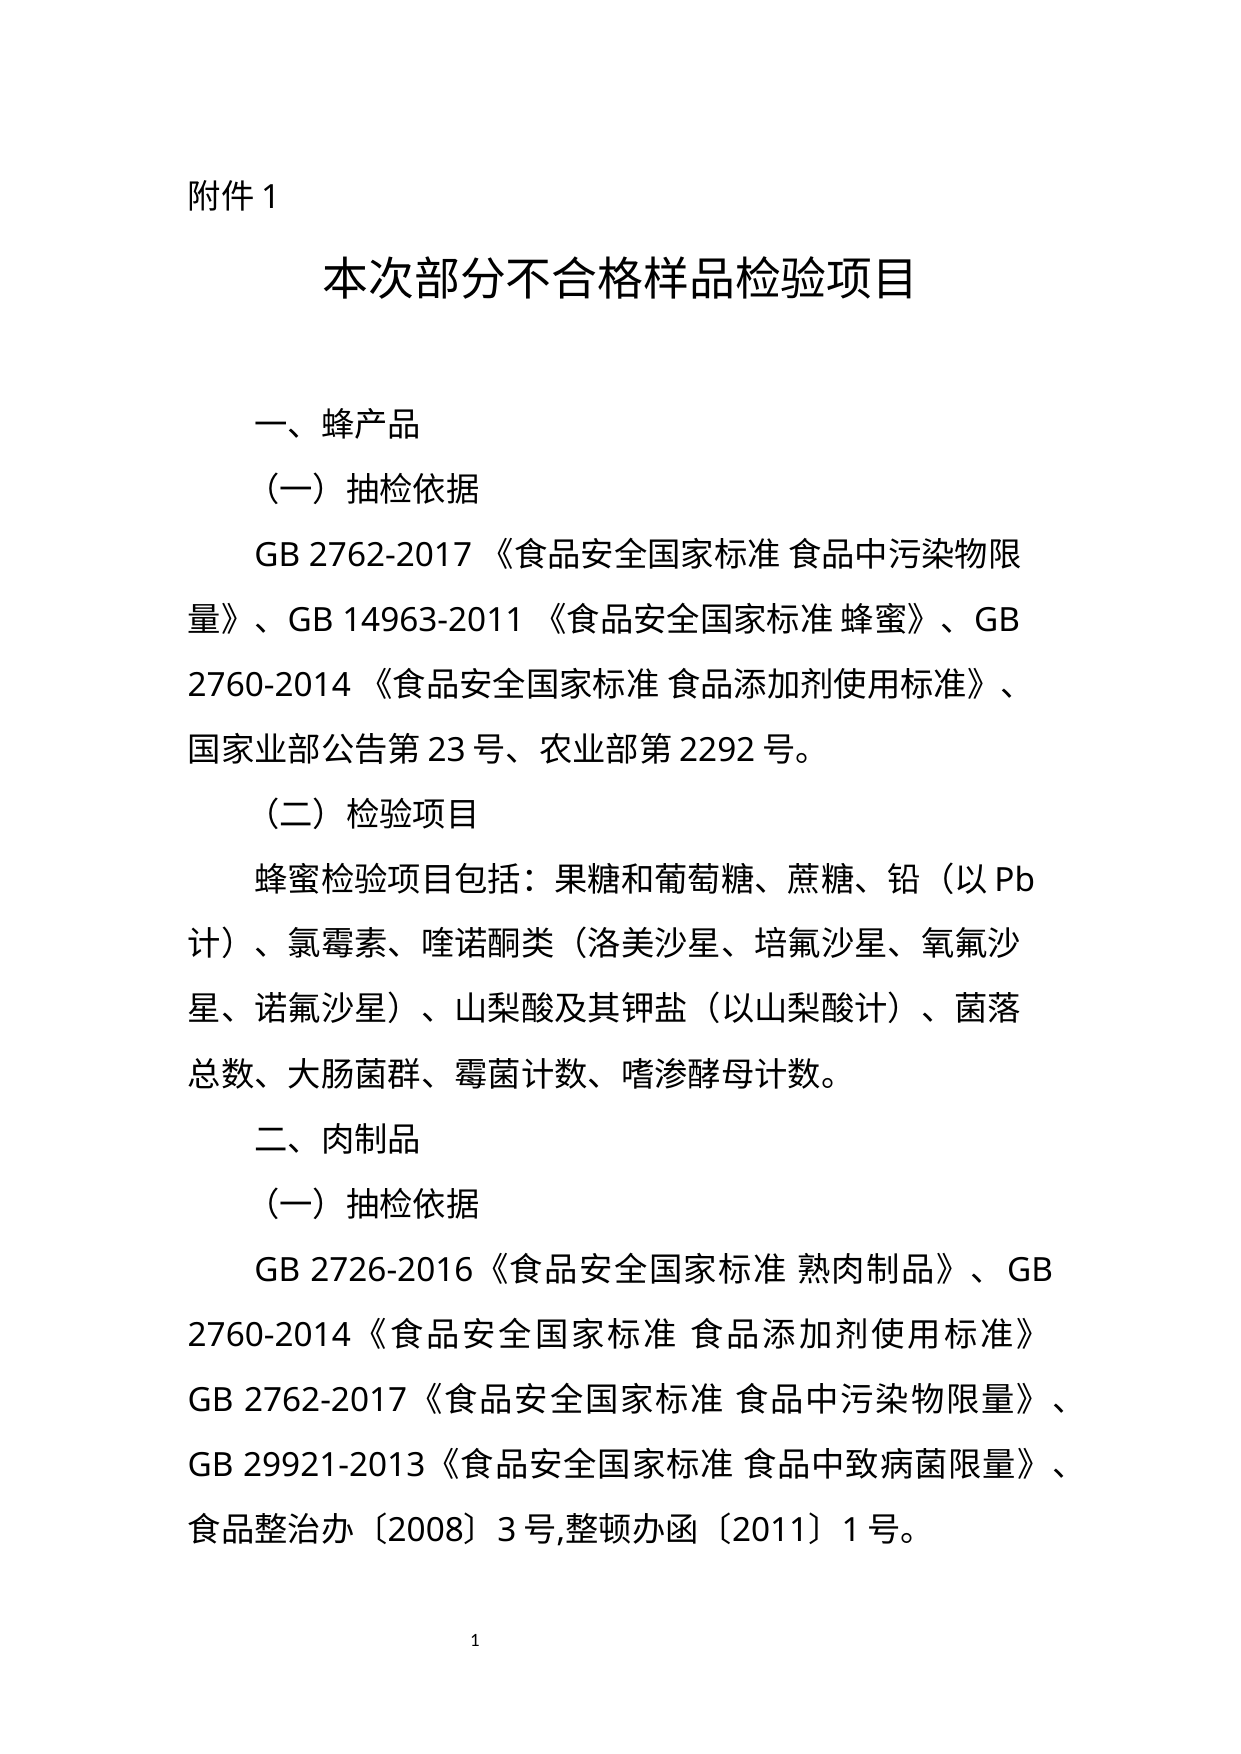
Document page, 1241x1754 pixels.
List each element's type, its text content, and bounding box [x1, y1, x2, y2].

text 二、肉制品 [187, 1104, 1053, 1169]
text 本次部分不合格样品检验项目 [187, 227, 1053, 324]
text （一）抽检依据 [187, 454, 1053, 519]
text （二）检验项目 [187, 779, 1053, 844]
text （一）抽检依据 [187, 1169, 1053, 1234]
text 一、蜂产品 [187, 389, 1053, 454]
text GB 2726-2016《食品安全国家标准 熟肉制品》、GB 2760-2014《食品安全国家标准 食品添加剂使用标准》、GB 2762-2017《食品安全国家标准 食品中污染物限量》、GB 29921-2013《食品安全国家标准 食品中致病菌限量》、食品整治办〔2008〕3号,整顿办函〔2011〕1号。 [187, 1234, 1053, 1559]
text 蜂蜜检验项目包括：果糖和葡萄糖、蔗糖、铅（以Pb计）、氯霉素、喹诺酮类（洛美沙星、培氟沙星、氧氟沙星、诺氟沙星）、山梨酸及其钾盐（以山梨酸计）、菌落总数、大肠菌群、霉菌计数、嗜渗酵母计数。 [187, 844, 1053, 1104]
text GB 2762-2017 《食品安全国家标准 食品中污染物限量》、GB 14963-2011 《食品安全国家标准 蜂蜜》、GB 2760-2014 《食品安全国家标准 食品添加剂使用标准》、国家业部公告第23号、农业部第2292号。 [187, 519, 1053, 779]
text 附件1 [187, 162, 1053, 227]
